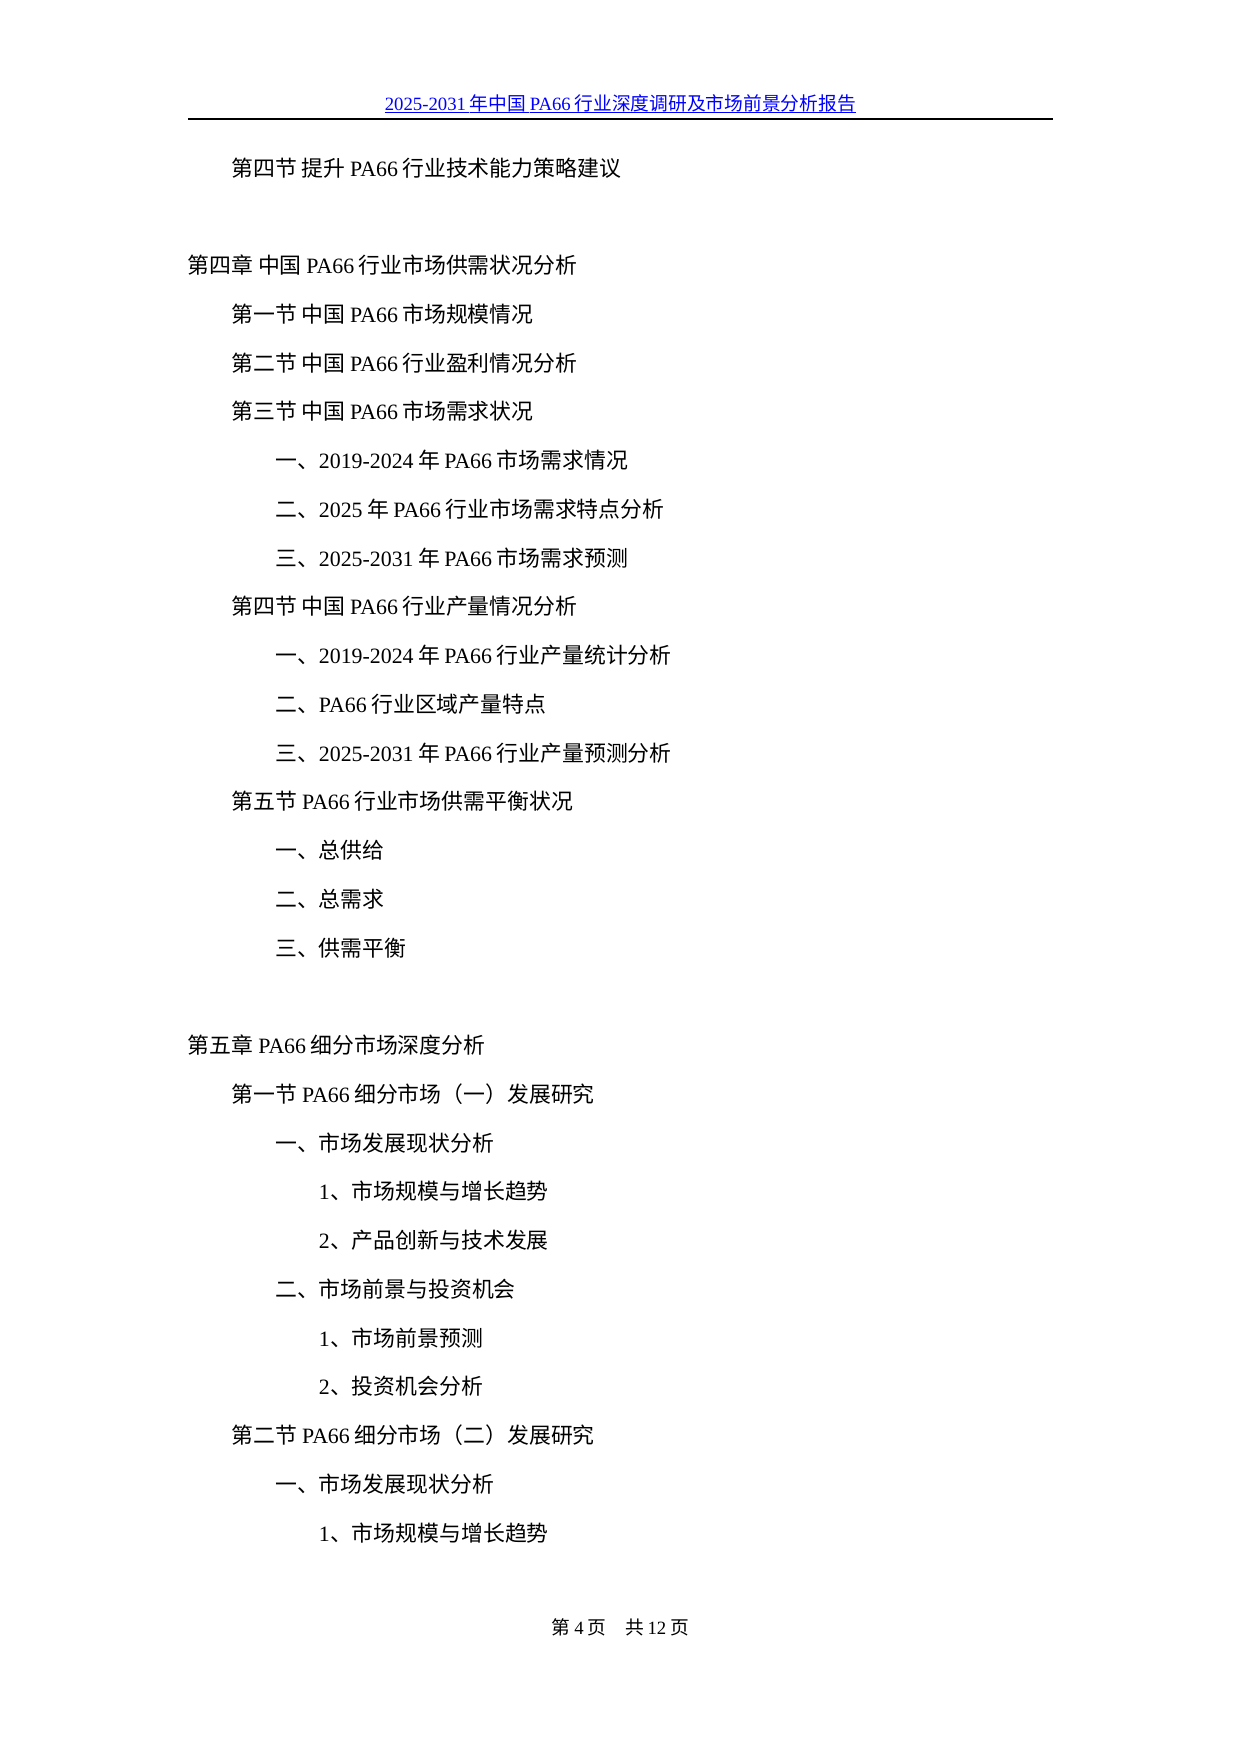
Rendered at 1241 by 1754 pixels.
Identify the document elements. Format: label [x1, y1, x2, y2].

text [187, 150, 1053, 1548]
